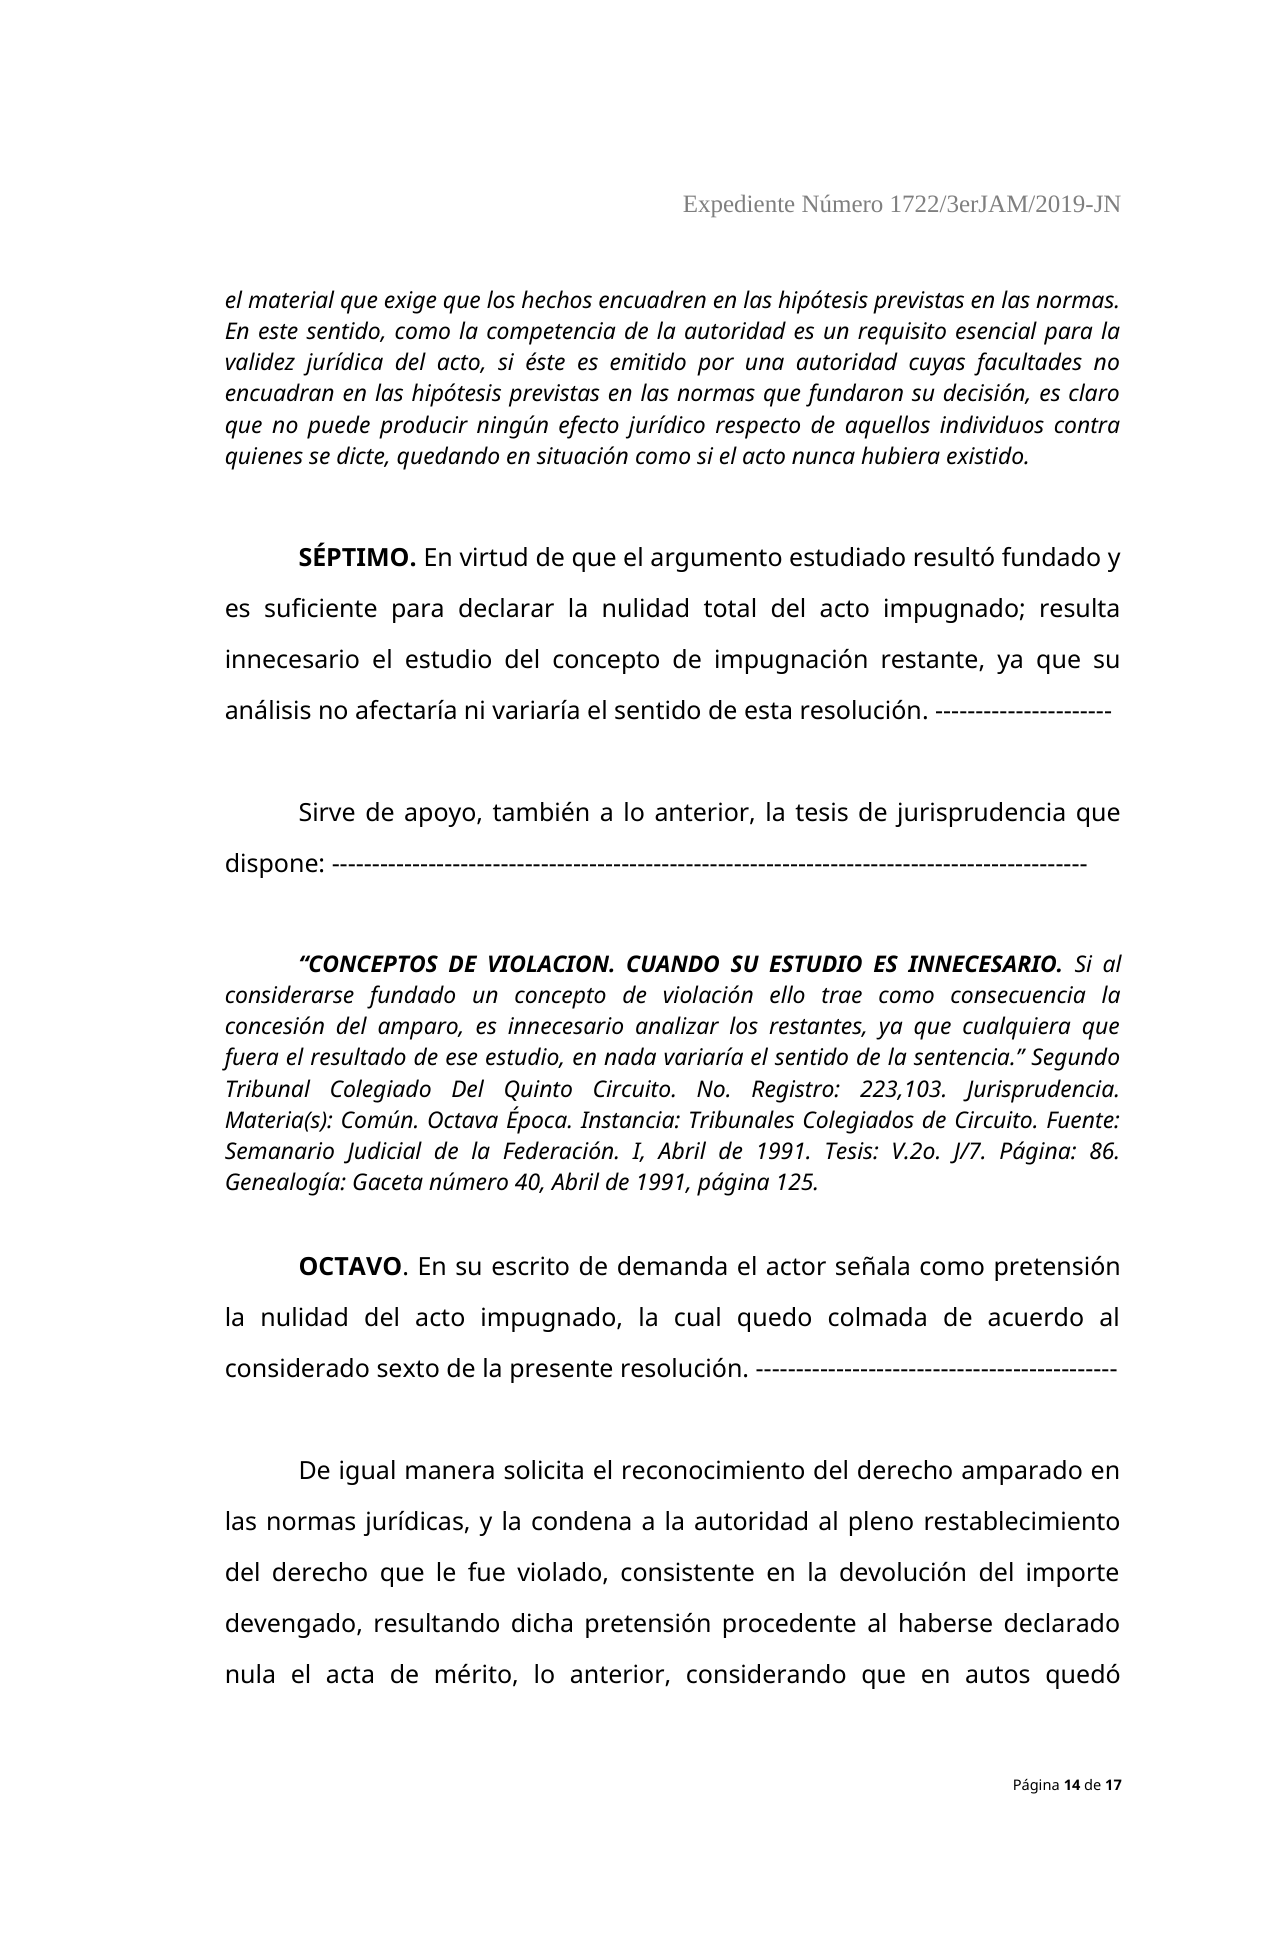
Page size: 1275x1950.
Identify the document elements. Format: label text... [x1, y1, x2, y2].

text OCTAVO. En su escrito de demanda el actor señala como pretensión la nulidad del acto impugnado, la cual quedo colmada de acuerdo al considerado sexto de la presente resolución. --------------------------------------------- [224, 1248, 1121, 1385]
text SÉPTIMO. En virtud de que el argumento estudiado resultó fundado y es suficiente para declarar la nulidad total del acto impugnado; resulta innecesario el estudio del concepto de impugnación restante, ya que su análisis no afectaría ni variaría el sentido de esta resolución. ---------------------- [224, 539, 1121, 726]
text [224, 1453, 1121, 1691]
text Sirve de apoyo, también a lo anterior, la tesis de jurisprudencia que dispone: ---------------------------------------------------------------------------------------------- [224, 794, 1121, 879]
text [224, 283, 1121, 471]
text “CONCEPTOS DE VIOLACION. CUANDO SU ESTUDIO ES INNECESARIO. Si al considerarse fundado un concepto de violación ello trae como consecuencia la concesión del amparo, es innecesario analizar los restantes, ya que cualquiera que fuera el resultado de ese estudio, en nada variaría el sentido de la sentencia.” Segundo Tribunal Colegiado Del Quinto Circuito. No. Registro: 223,103. Jurisprudencia. Materia(s): Común. Octava Época. Instancia: Tribunales Colegiados de Circuito. Fuente: Semanario Judicial de la Federación. I, Abril de 1991. Tesis: V.2o. J/7. Página: 86. Genealogía: Gaceta número 40, Abril de 1991, página 125. [224, 947, 1121, 1197]
